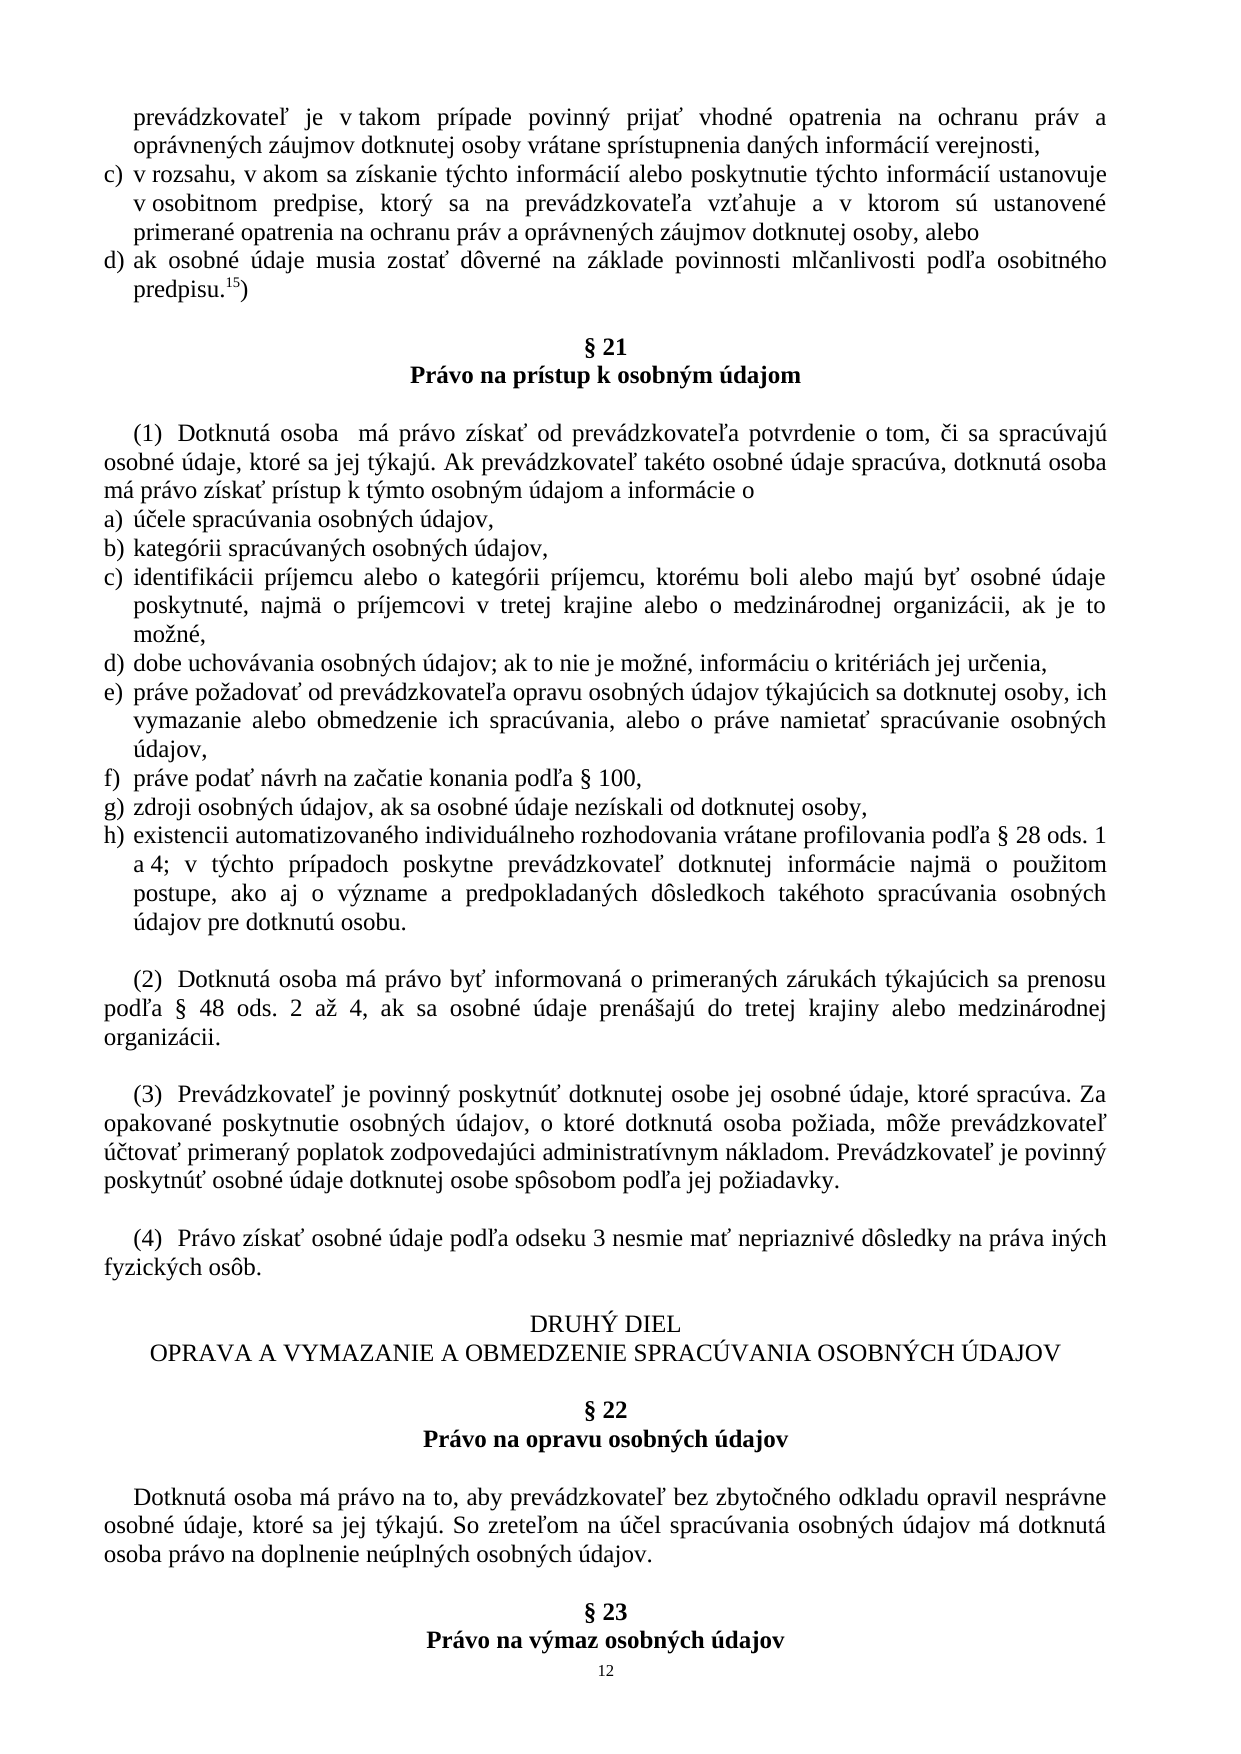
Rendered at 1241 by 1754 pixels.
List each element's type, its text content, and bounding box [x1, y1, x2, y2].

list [103, 102, 1107, 159]
list práve požadovať od prevádzkovateľa opravu osobných údajov týkajúcich sa dotknutej osoby, ich vymazanie alebo obmedzenie ich spracúvania, alebo o práve namietať spracúvanie osobných údajov, [103, 677, 1107, 763]
subtitle Právo na prístup k osobným údajom [103, 361, 1107, 389]
list účele spracúvania osobných údajov, [103, 504, 1107, 533]
list ak osobné údaje musia zostať dôverné na základe povinnosti mlčanlivosti podľa osobitného predpisu.15) [103, 246, 1107, 303]
list identifikácii príjemcu alebo o kategórii príjemcu, ktorému boli alebo majú byť osobné údaje poskytnuté, najmä o príjemcovi v tretej krajine alebo o medzinárodnej organizácii, ak je to možné, [103, 562, 1107, 648]
text Dotknutá osoba má právo na to, aby prevádzkovateľ bez zbytočného odkladu opravil nesprávne osobné údaje, ktoré sa jej týkajú. So zreteľom na účel spracúvania osobných údajov má dotknutá osoba právo na doplnenie neúplných osobných údajov. [103, 1482, 1107, 1568]
subtitle Právo na výmaz osobných údajov [103, 1626, 1107, 1654]
list Právo získať osobné údaje podľa odseku 3 nesmie mať nepriaznivé dôsledky na práva iných fyzických osôb. [103, 1223, 1107, 1281]
list Prevádzkovateľ je povinný poskytnúť dotknutej osobe jej osobné údaje, ktoré spracúva. Za opakované poskytnutie osobných údajov, o ktoré dotknutá osoba požiada, môže prevádzkovateľ účtovať primeraný poplatok zodpovedajúci administratívnym nákladom. Prevádzkovateľ je povinný poskytnúť osobné údaje dotknutej osobe spôsobom podľa jej požiadavky. [103, 1079, 1107, 1194]
list Dotknutá osoba má právo byť informovaná o primeraných zárukách týkajúcich sa prenosu podľa § 48 ods. 2 až 4, ak sa osobné údaje prenášajú do tretej krajiny alebo medzinárodnej organizácii. [103, 964, 1107, 1051]
list v rozsahu, v akom sa získanie týchto informácií alebo poskytnutie týchto informácií ustanovuje v osobitnom predpise, ktorý sa na prevádzkovateľa vzťahuje a v ktorom sú ustanovené primerané opatrenia na ochranu práv a oprávnených záujmov dotknutej osoby, alebo [103, 159, 1107, 246]
list zdroji osobných údajov, ak sa osobné údaje nezískali od dotknutej osoby, [103, 792, 1107, 821]
list práve podať návrh na začatie konania podľa § 100, [103, 763, 1107, 792]
subtitle Oprava a vymazanie A OBMEDZENIE SPRACÚVANIA OSOBNÝCH ÚDAJOV [103, 1338, 1107, 1367]
subtitle Právo na opravu osobných údajov [103, 1424, 1107, 1453]
list existencii automatizovaného individuálneho rozhodovania vrátane profilovania podľa § 28 ods. 1 a 4; v týchto prípadoch poskytne prevádzkovateľ dotknutej informácie najmä o použitom postupe, ako aj o význame a predpokladaných dôsledkoch takéhoto spracúvania osobných údajov pre dotknutú osobu. [103, 821, 1107, 936]
list dobe uchovávania osobných údajov; ak to nie je možné, informáciu o kritériách jej určenia, [103, 648, 1107, 677]
list kategórii spracúvaných osobných údajov, [103, 533, 1107, 562]
subtitle Druhý diel [103, 1309, 1107, 1338]
list Dotknutá osoba má právo získať od prevádzkovateľa potvrdenie o tom, či sa spracúvajú osobné údaje, ktoré sa jej týkajú. Ak prevádzkovateľ takéto osobné údaje spracúva, dotknutá osoba má právo získať prístup k týmto osobným údajom a informácie o [103, 418, 1107, 504]
